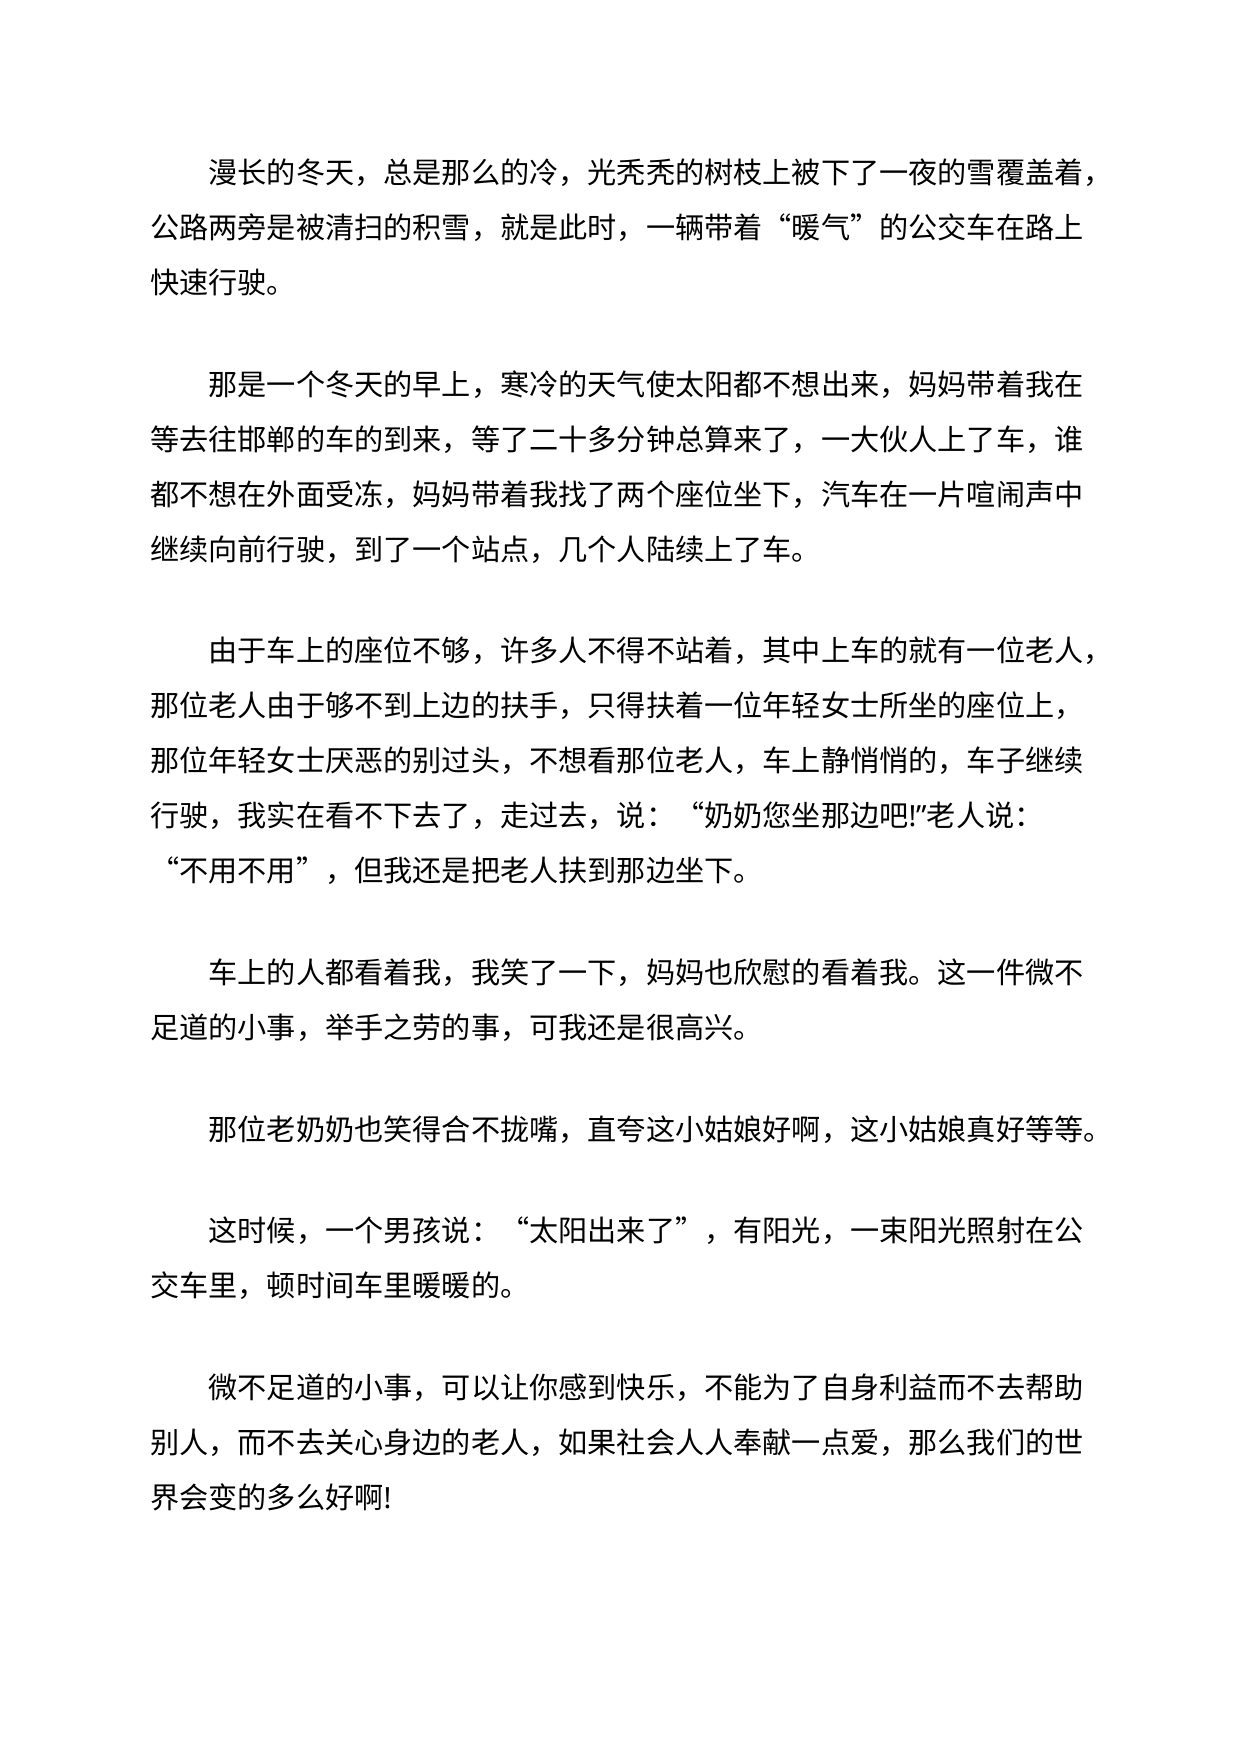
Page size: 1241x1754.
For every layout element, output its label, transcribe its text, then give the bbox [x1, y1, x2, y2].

text 那是一个冬天的早上，寒冷的天气使太阳都不想出来，妈妈带着我在等去往邯郸的车的到来，等了二十多分钟总算来了，一大伙人上了车，谁都不想在外面受冻，妈妈带着我找了两个座位坐下，汽车在一片喧闹声中继续向前行驶，到了一个站点，几个人陆续上了车。 [150, 362, 1090, 568]
text 微不足道的小事，可以让你感到快乐，不能为了自身利益而不去帮助别人，而不去关心身边的老人，如果社会人人奉献一点爱，那么我们的世界会变的多么好啊! [150, 1364, 1090, 1517]
text 由于车上的座位不够，许多人不得不站着，其中上车的就有一位老人，那位老人由于够不到上边的扶手，只得扶着一位年轻女士所坐的座位上，那位年轻女士厌恶的别过头，不想看那位老人，车上静悄悄的，车子继续行驶，我实在看不下去了，走过去，说：“奶奶您坐那边吧!”老人说：“不用不用”，但我还是把老人扶到那边坐下。 [150, 628, 1090, 890]
text 这时候，一个男孩说：“太阳出来了”，有阳光，一束阳光照射在公交车里，顿时间车里暖暖的。 [150, 1208, 1090, 1305]
text 漫长的冬天，总是那么的冷，光秃秃的树枝上被下了一夜的雪覆盖着，公路两旁是被清扫的积雪，就是此时，一辆带着“暖气”的公交车在路上快速行驶。 [150, 150, 1090, 302]
text 那位老奶奶也笑得合不拢嘴，直夸这小姑娘好啊，这小姑娘真好等等。 [150, 1106, 1090, 1148]
text 车上的人都看着我，我笑了一下，妈妈也欣慰的看着我。这一件微不足道的小事，举手之劳的事，可我还是很高兴。 [150, 949, 1090, 1047]
